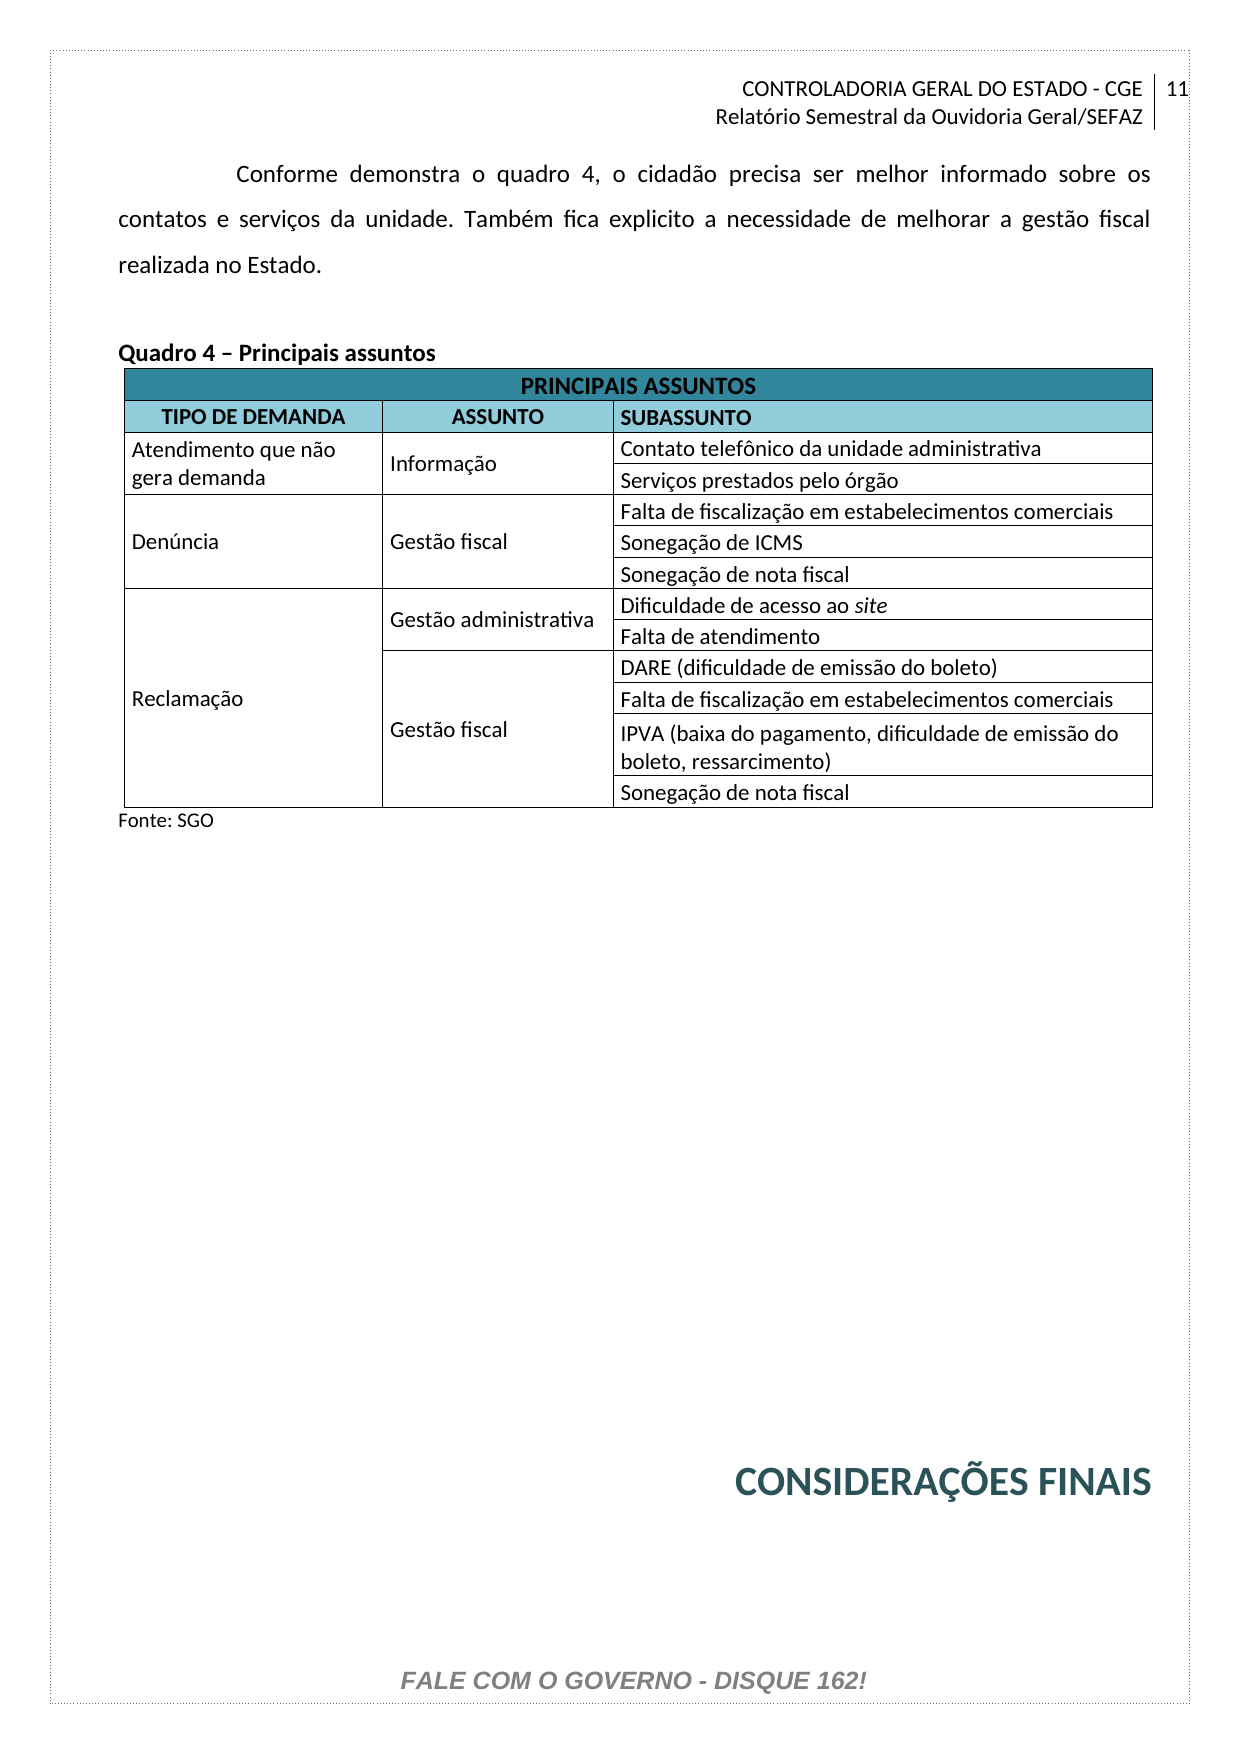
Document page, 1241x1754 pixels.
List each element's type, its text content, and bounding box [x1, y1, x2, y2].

table_cell DARE (dificuldade de emissão do boleto) [614, 651, 1152, 682]
table_cell Informação [383, 433, 613, 494]
table_cell Falta de fiscalização em estabelecimentos comerciais [614, 495, 1152, 525]
table_cell Falta de atendimento [614, 620, 1152, 650]
text Considerações finais [118, 1454, 1152, 1505]
table_cell Falta de fiscalização em estabelecimentos comerciais [614, 683, 1152, 713]
text Fonte: SGO [118, 808, 1152, 833]
table_cell Denúncia [125, 495, 382, 588]
table_cell TIPO DE DEMANDA [125, 401, 382, 432]
table_cell Gestão administrativa [383, 589, 613, 650]
table_cell Gestão fiscal [383, 495, 613, 588]
table_cell Serviços prestados pelo órgão [614, 464, 1152, 494]
table_cell Sonegação de nota fiscal [614, 558, 1152, 588]
table_header PRINCIPAIS ASSUNTOS [125, 369, 1152, 400]
table_cell ASSUNTO [383, 401, 613, 432]
table_cell IPVA (baixa do pagamento, dificuldade de emissão do boleto, ressarcimento) [614, 714, 1152, 775]
table_cell Dificuldade de acesso ao site [614, 589, 1152, 619]
table_cell SUBASSUNTO [614, 401, 1152, 432]
table_cell Sonegação de ICMS [614, 526, 1152, 557]
list Conforme demonstra o quadro 4, o cidadão precisa ser melhor informado sobre os contatos e serviços da unidade. Também fica explicito a necessidade de melhorar a gestão fiscal realizada no Estado. [118, 158, 1152, 280]
table_cell Contato telefônico da unidade administrativa [614, 433, 1152, 463]
text Quadro 4 – Principais assuntos [118, 337, 1152, 367]
table_cell Sonegação de nota fiscal [614, 776, 1152, 807]
table_cell Reclamação [125, 589, 382, 807]
table_cell Atendimento que não gera demanda [125, 433, 382, 494]
table_cell Gestão fiscal [383, 651, 613, 807]
